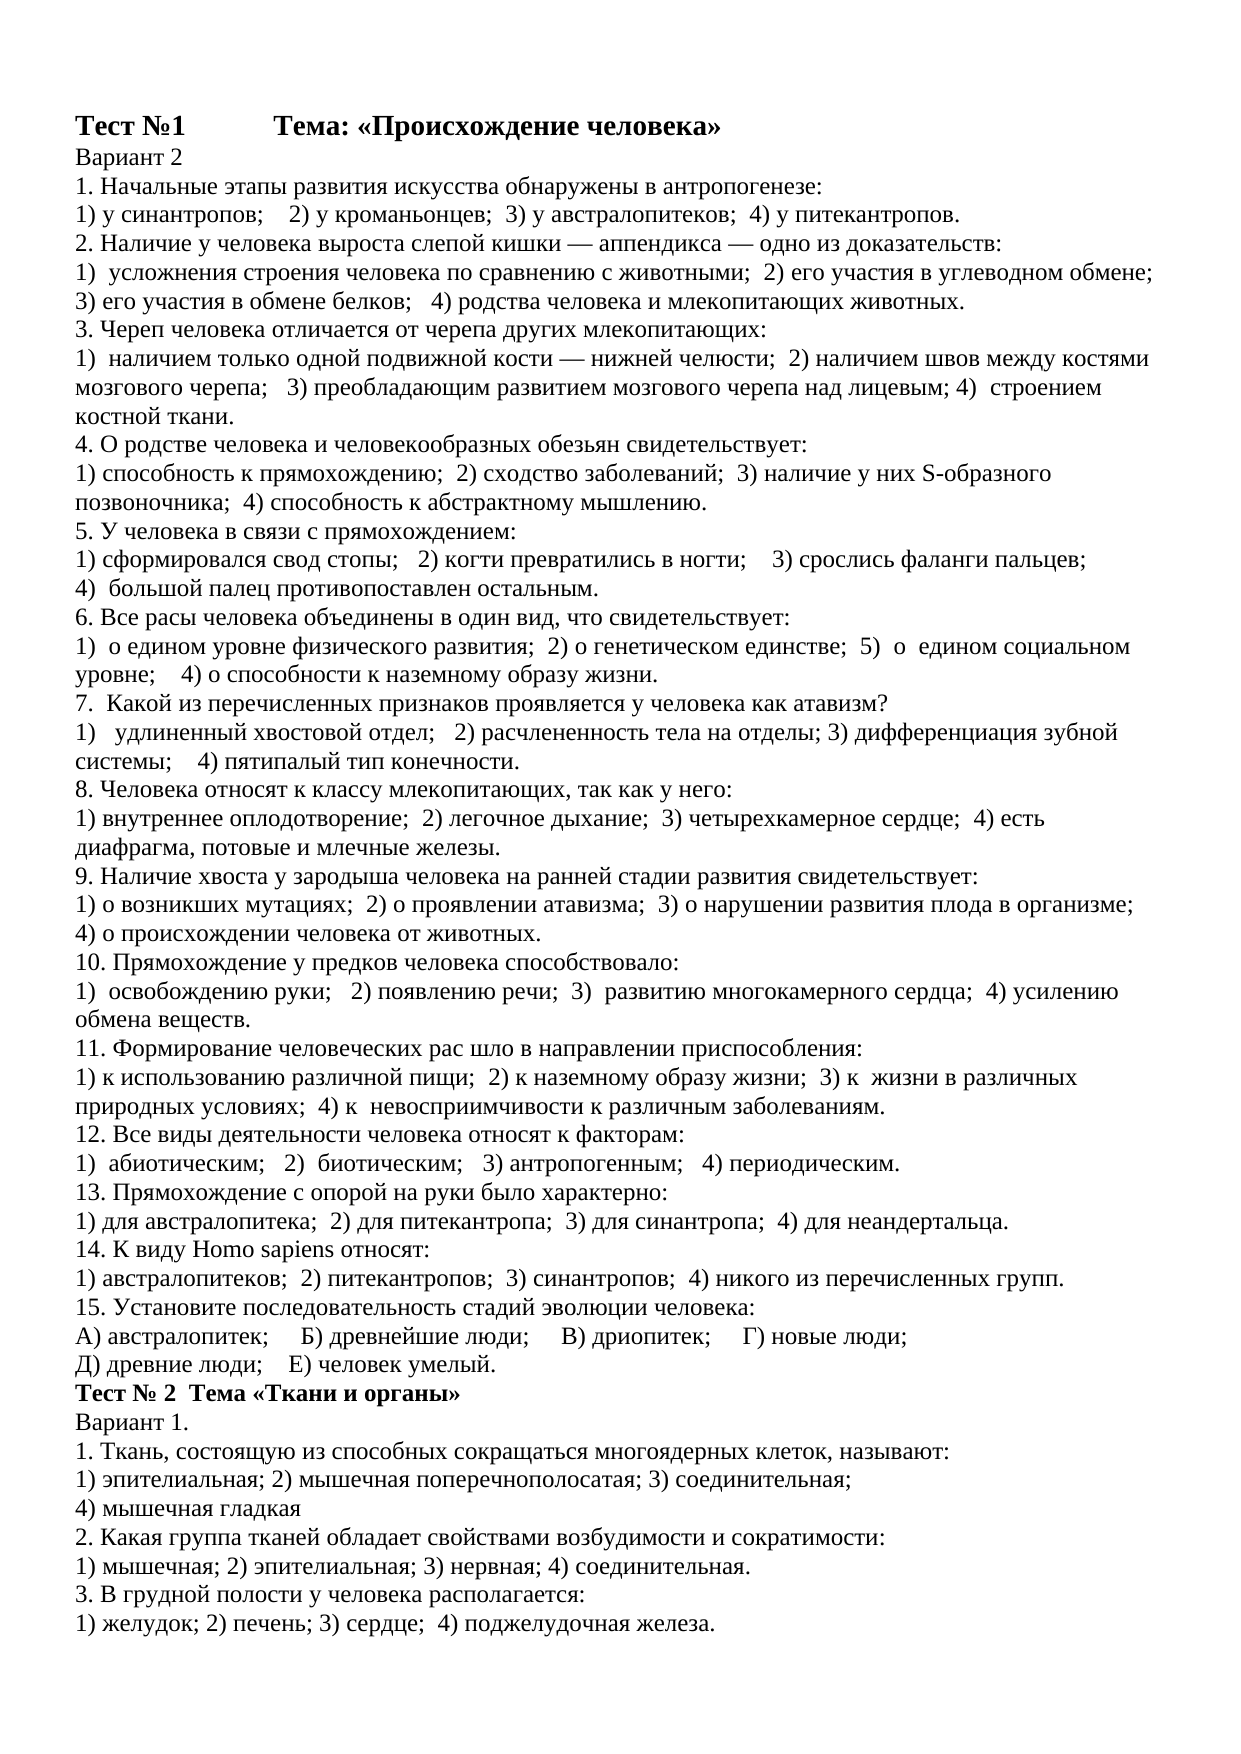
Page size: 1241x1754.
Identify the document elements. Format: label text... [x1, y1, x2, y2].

text 6. Все расы человека объединены в один вид, что свидетельствует: [75, 602, 1165, 631]
text 1) к использованию различной пищи; 2) к наземному образу жизни; 3) к жизни в различных природных условиях; 4) к невосприимчивости к различным заболеваниям. [75, 1062, 1165, 1119]
text 2. Какая группа тканей обладает свойствами возбудимости и сократимости: [75, 1522, 1165, 1551]
text 4) о происхождении человека от животных. [75, 918, 1165, 947]
text 1) сформировался свод стопы; 2) когти превратились в ногти; 3) срослись фаланги пальцев; [75, 544, 1165, 573]
text 1) способность к прямохождению; 2) сходство заболеваний; 3) наличие у них S-образного позвоночника; 4) способность к абстрактному мышлению. [75, 458, 1165, 516]
text 1) о едином уровне физического развития; 2) о генетическом единстве; 5) о едином социальном уровне; 4) о способности к наземному образу жизни. [75, 631, 1165, 688]
text 1) наличием только одной подвижной кости — нижней челюсти; 2) наличием швов между костями мозгового черепа; 3) преобладающим развитием мозгового черепа над лицевым; 4) строением костной ткани. [75, 343, 1165, 429]
text 1) о возникших мутациях; 2) о проявлении атавизма; 3) о нарушении развития плода в организме; [75, 889, 1165, 918]
text 3. Череп человека отличается от черепа других млекопитающих: [75, 314, 1165, 343]
text 1. Ткань, состоящую из способных сокращаться многоядерных клеток, называют: [75, 1436, 1165, 1464]
text 1) у синантропов; 2) у кроманьонцев; 3) у австралопитеков; 4) у питекантропов. [75, 199, 1165, 228]
text 1) освобождению руки; 2) появлению речи; 3) развитию многокамерного сердца; 4) усилению обмена веществ. [75, 976, 1165, 1033]
text 1. Начальные этапы развития искусства обнаружены в антропогенезе: [75, 171, 1165, 199]
text 8. Человека относят к классу млекопитающих, так как у него: [75, 774, 1165, 803]
text 2. Наличие у человека выроста слепой кишки — аппендикса — одно из доказательств: [75, 228, 1165, 257]
text 1) усложнения строения человека по сравнению с животными; 2) его участия в углеводном обмене; 3) его участия в обмене белков; 4) родства человека и млекопитающих животных. [75, 257, 1165, 314]
text 3. В грудной полости у человека располагается: [75, 1579, 1165, 1608]
text 9. Наличие хвоста у зародыша человека на ранней стадии развития свидетельствует: [75, 861, 1165, 889]
text 4. О родстве человека и человекообразных обезьян свидетельствует: [75, 429, 1165, 458]
text 1) австралопитеков; 2) питекантропов; 3) синантропов; 4) никого из перечисленных групп. [75, 1263, 1165, 1292]
text Вариант 2 [75, 142, 1165, 171]
text 10. Прямохождение у предков человека способствовало: [75, 947, 1165, 976]
text 15. Установите последовательность стадий эволюции человека: [75, 1292, 1165, 1321]
text 1) эпителиальная; 2) мышечная поперечнополосатая; 3) соединительная; [75, 1464, 1165, 1493]
text 1) желудок; 2) печень; 3) сердце; 4) поджелудочная железа. [75, 1608, 1165, 1637]
text 1) абиотическим; 2) биотическим; 3) антропогенным; 4) периодическим. [75, 1148, 1165, 1177]
text 1) удлиненный хвостовой отдел; 2) расчлененность тела на отделы; 3) дифференциация зубной системы; 4) пятипалый тип конечности. [75, 717, 1165, 774]
text А) австралопитек; Б) древнейшие люди; В) дриопитек; Г) новые люди; [75, 1321, 1165, 1349]
text 1) для австралопитека; 2) для питекантропа; 3) для синантропа; 4) для неандертальца. [75, 1206, 1165, 1234]
text 7. Какой из перечисленных признаков проявляется у человека как атавизм? [75, 688, 1165, 717]
text 12. Все виды деятельности человека относят к факторам: [75, 1119, 1165, 1148]
text 4) мышечная гладкая [75, 1493, 1165, 1522]
text Тест №1 Тема: «Происхождение человека» [75, 108, 1165, 142]
text 1) мышечная; 2) эпителиальная; 3) нервная; 4) соединительная. [75, 1551, 1165, 1579]
text 1) внутреннее оплодотворение; 2) легочное дыхание; 3) четырехкамерное сердце; 4) есть диафрагма, потовые и млечные железы. [75, 803, 1165, 861]
text 5. У человека в связи с прямохождением: [75, 516, 1165, 544]
text 4) большой палец противопоставлен остальным. [75, 573, 1165, 602]
text Д) древние люди; Е) человек умелый. [75, 1349, 1165, 1378]
text 11. Формирование человеческих рас шло в направлении приспособления: [75, 1033, 1165, 1062]
text 13. Прямохождение с опорой на руки было характерно: [75, 1177, 1165, 1206]
text Тест № 2 Тема «Ткани и органы» [75, 1378, 1165, 1407]
text Вариант 1. [75, 1407, 1165, 1436]
text 14. К виду Homo sapiens относят: [75, 1234, 1165, 1263]
